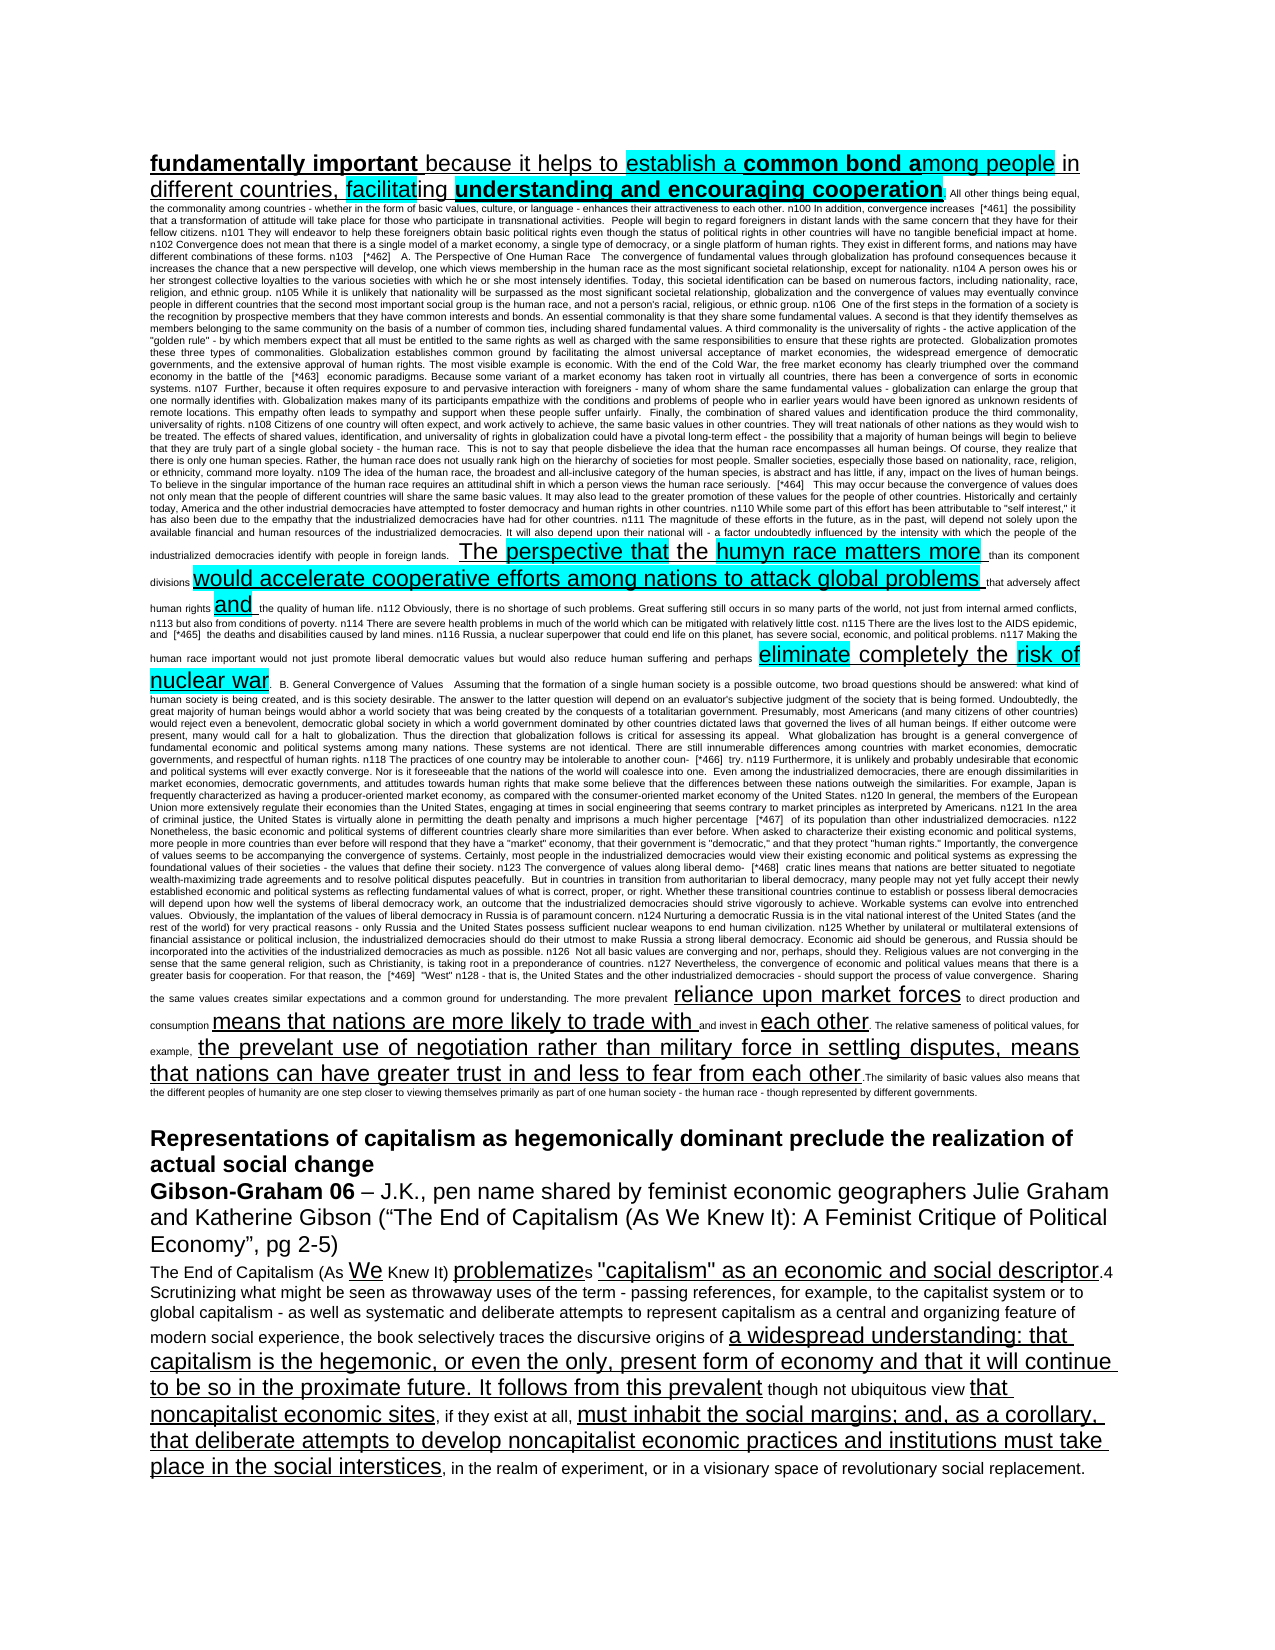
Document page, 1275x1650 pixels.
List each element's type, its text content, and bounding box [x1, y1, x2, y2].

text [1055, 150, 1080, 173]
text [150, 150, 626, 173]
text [150, 174, 1080, 1099]
text Representations of capitalism as hegemonically dominant preclude the realization of actual social change [150, 1125, 1125, 1178]
text Gibson-Graham 06 – J.K., pen name shared by feminist economic geographers Julie Graham and Katherine Gibson (“The End of Capitalism (As We Knew It): A Feminist Critique of Political Economy”, pg 2-5) [150, 1178, 1125, 1257]
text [150, 1257, 1125, 1480]
